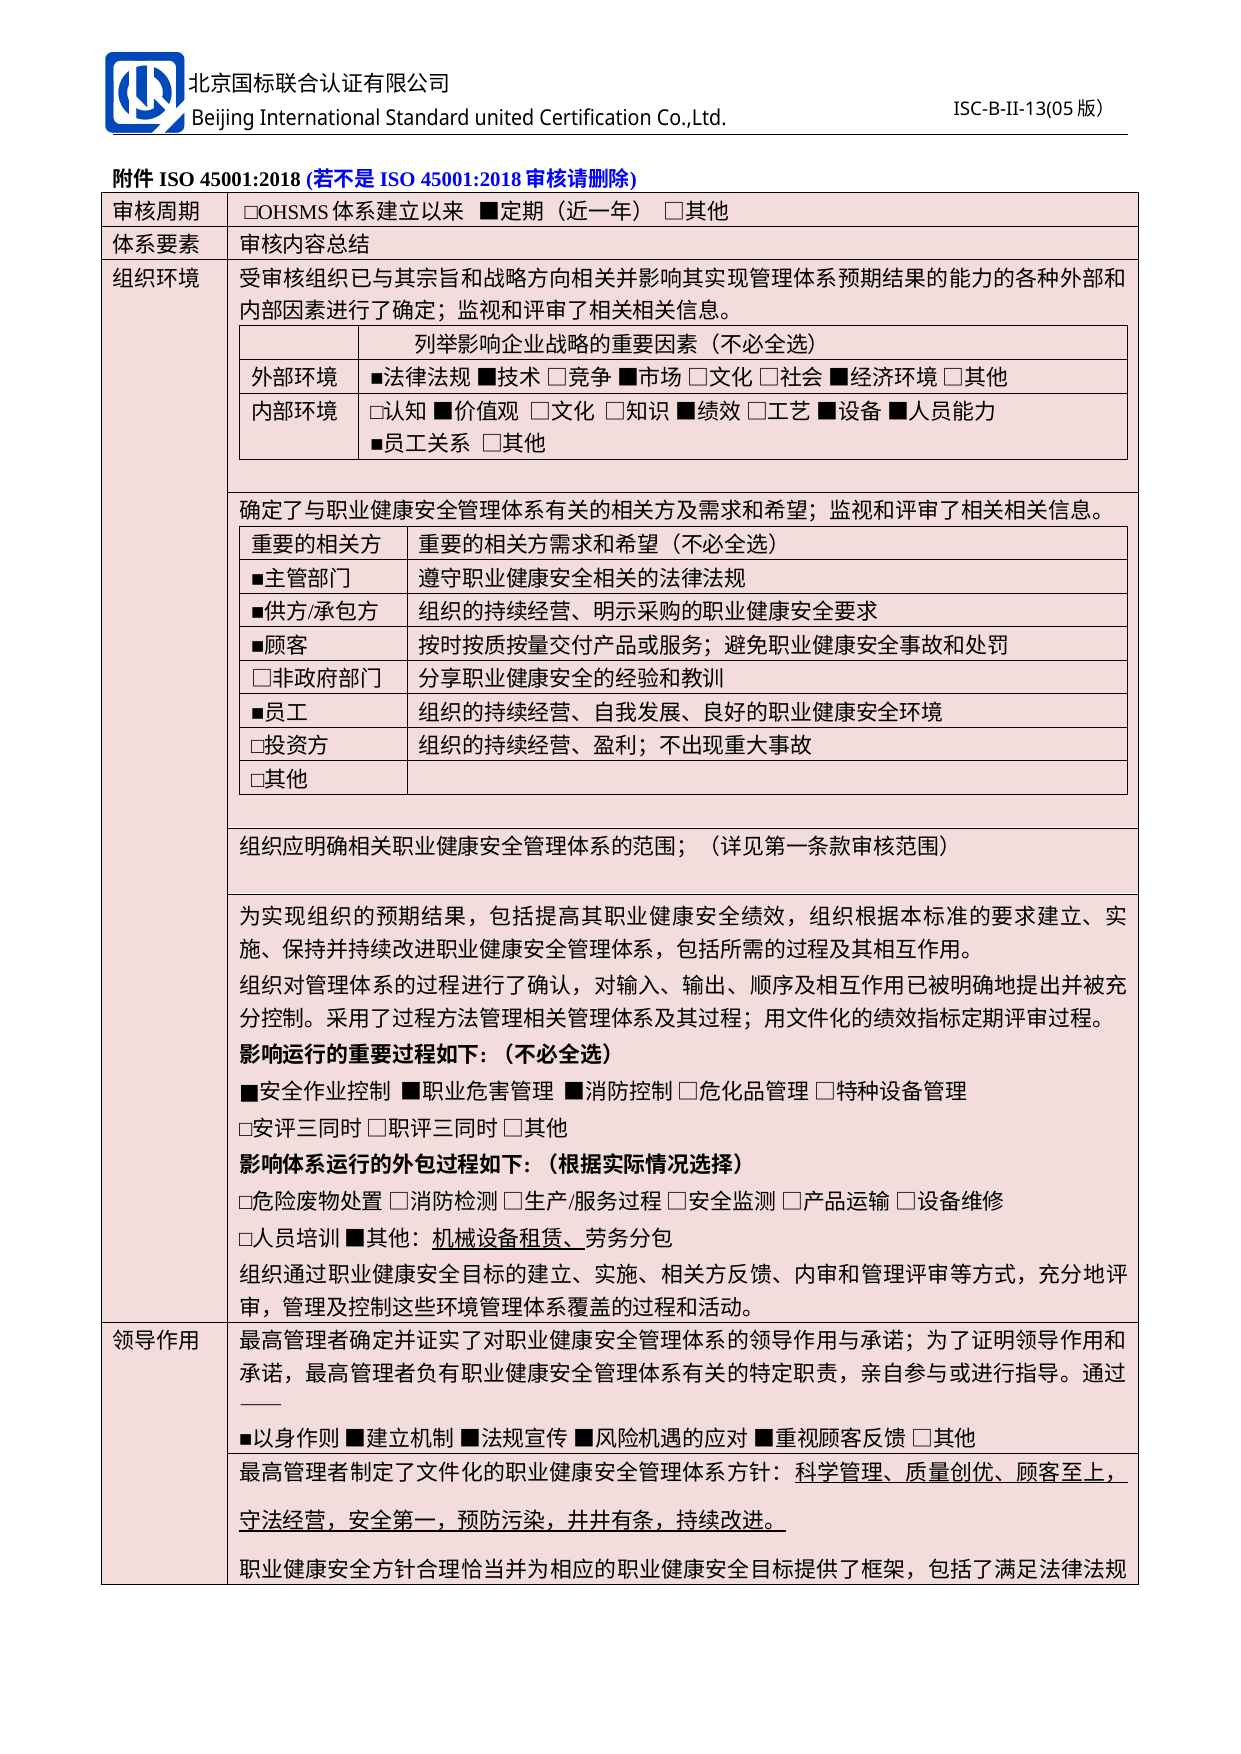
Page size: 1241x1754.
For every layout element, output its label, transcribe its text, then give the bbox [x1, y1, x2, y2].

table_cell 体系要素 [102, 227, 227, 259]
table_cell 最高管理者确定并证实了对职业健康安全管理体系的领导作用与承诺；为了证明领导作用和承诺，最高管理者负有职业健康安全管理体系有关的特定职责，亲自参与或进行指导。通过—— ■以身作则 ■建立机制 ■法规宣传 ■风险机遇的应对 ■重视顾客反馈 □其他 [228, 1323, 1138, 1453]
table_cell 确定了与职业健康安全管理体系有关的相关方及需求和希望；监视和评审了相关相关信息。 [228, 493, 1138, 827]
table_cell 组织环境 [102, 260, 227, 1322]
picture [105, 52, 185, 133]
text 附件 ISO 45001:2018 (若不是ISO 45001:2018审核请删除) [112, 162, 1128, 192]
table_cell 领导作用 [102, 1323, 227, 1584]
table_cell 受审核组织已与其宗旨和战略方向相关并影响其实现管理体系预期结果的能力的各种外部和内部因素进行了确定；监视和评审了相关相关信息。 [228, 260, 1138, 492]
table_header □OHSMS体系建立以来 ■定期（近一年） □其他 [228, 193, 1138, 226]
table_header 审核周期 [102, 193, 227, 226]
table_cell 为实现组织的预期结果，包括提高其职业健康安全绩效，组织根据本标准的要求建立、实施、保持并持续改进职业健康安全管理体系，包括所需的过程及其相互作用。 组织对管理体系的过程进行了确认，对输入、输出、顺序及相互作用已被明确地提出并被充分控制。采用了过程方法管理相关管理体系及其过程；用文件化的绩效指标定期评审过程。 影响运行的重要过程如下: （不必全选） ■安全作业控制 ■职业危害管理 ■消防控制 □危化品管理 □特种设备管理 □安评三同时 □职评三同时 □其他 影响体系运行的外包过程如下: （根据实际情况选择） □危险废物处置 □消防检测 □生产/服务过程 □安全监测 □产品运输 □设备维修 □人员培训 ■其他：机械设备租赁、劳务分包 组织通过职业健康安全目标的建立、实施、相关方反馈、内审和管理评审等方式，充分地评审，管理及控制这些环境管理体系覆盖的过程和活动。 [228, 895, 1138, 1322]
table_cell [228, 1454, 1138, 1584]
table_cell 审核内容总结 [228, 227, 1138, 259]
table_cell 组织应明确相关职业健康安全管理体系的范围；（详见第一条款审核范围） [228, 829, 1138, 893]
